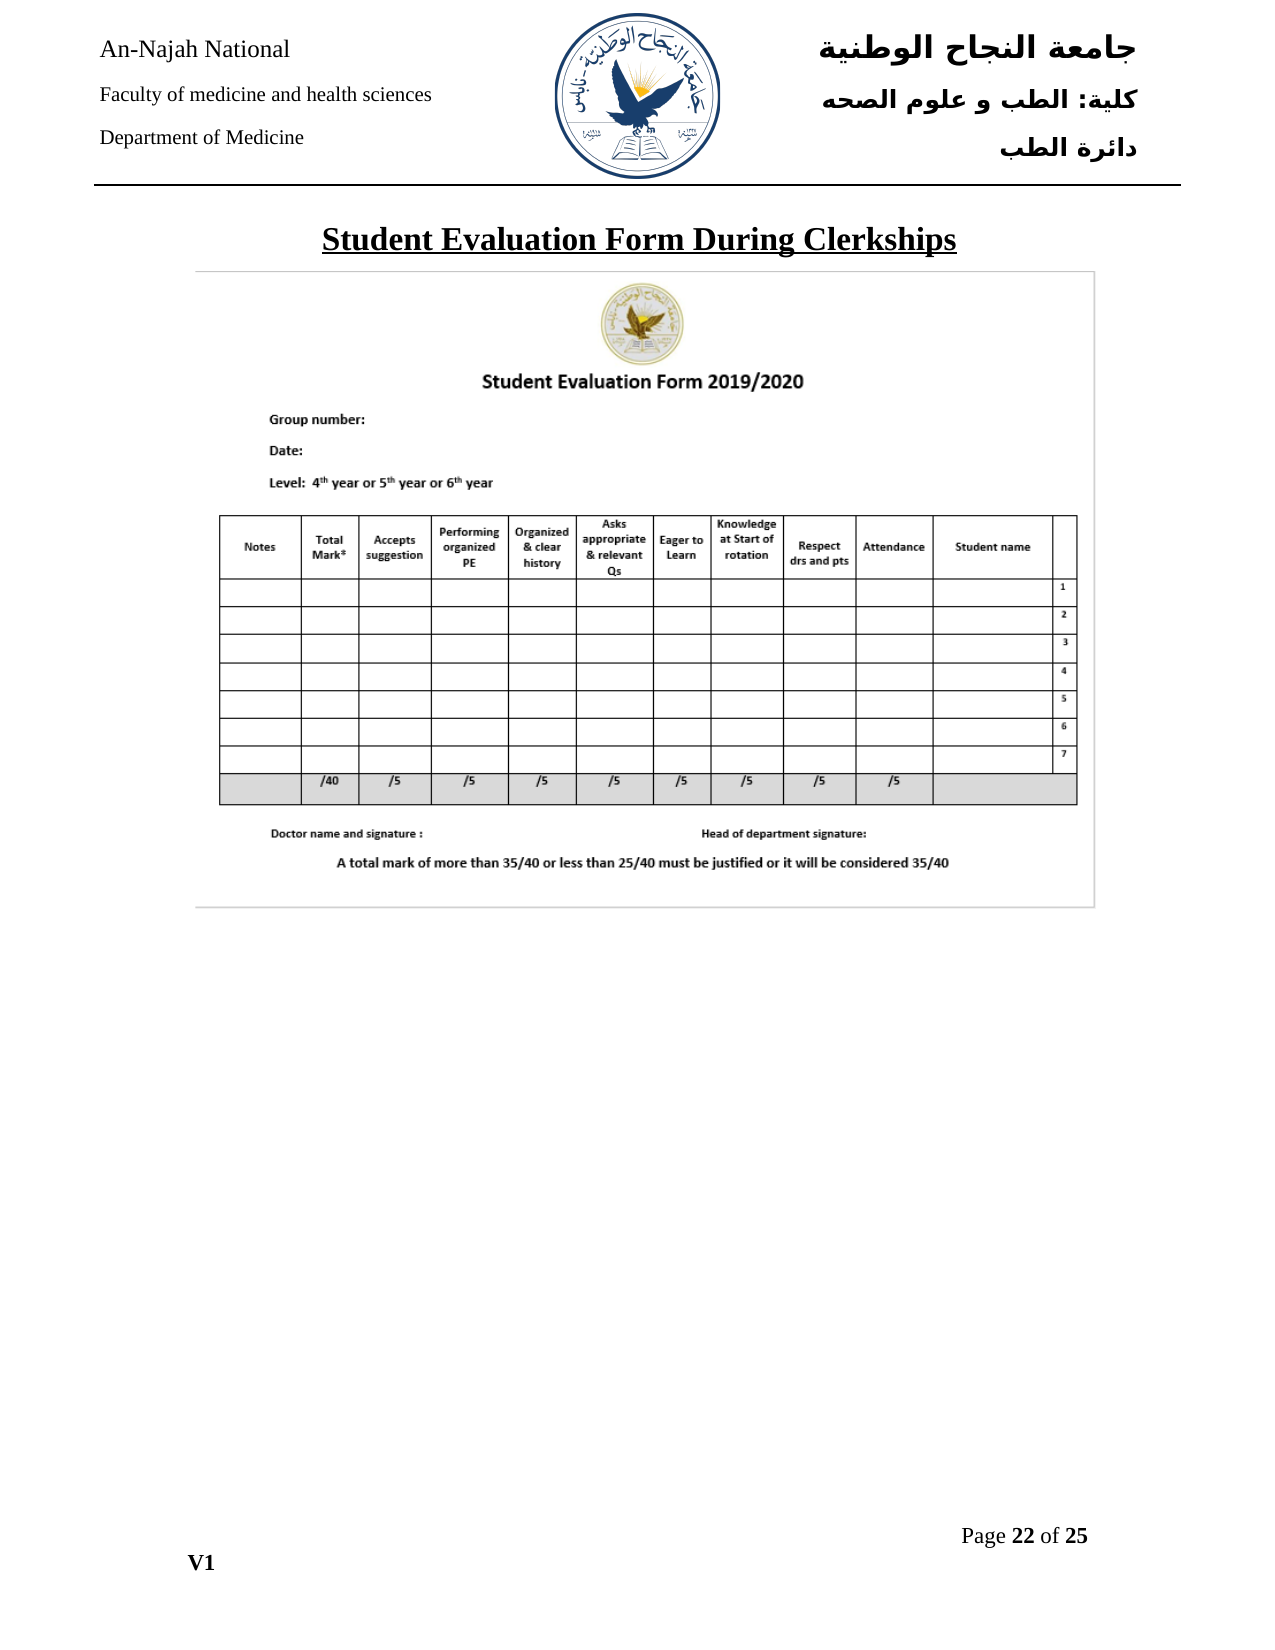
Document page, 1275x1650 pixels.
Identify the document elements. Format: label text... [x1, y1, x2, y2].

picture [554, 13, 721, 179]
subtitle Student Evaluation Form During Clerkships [225, 219, 1054, 258]
picture [195, 271, 1096, 909]
